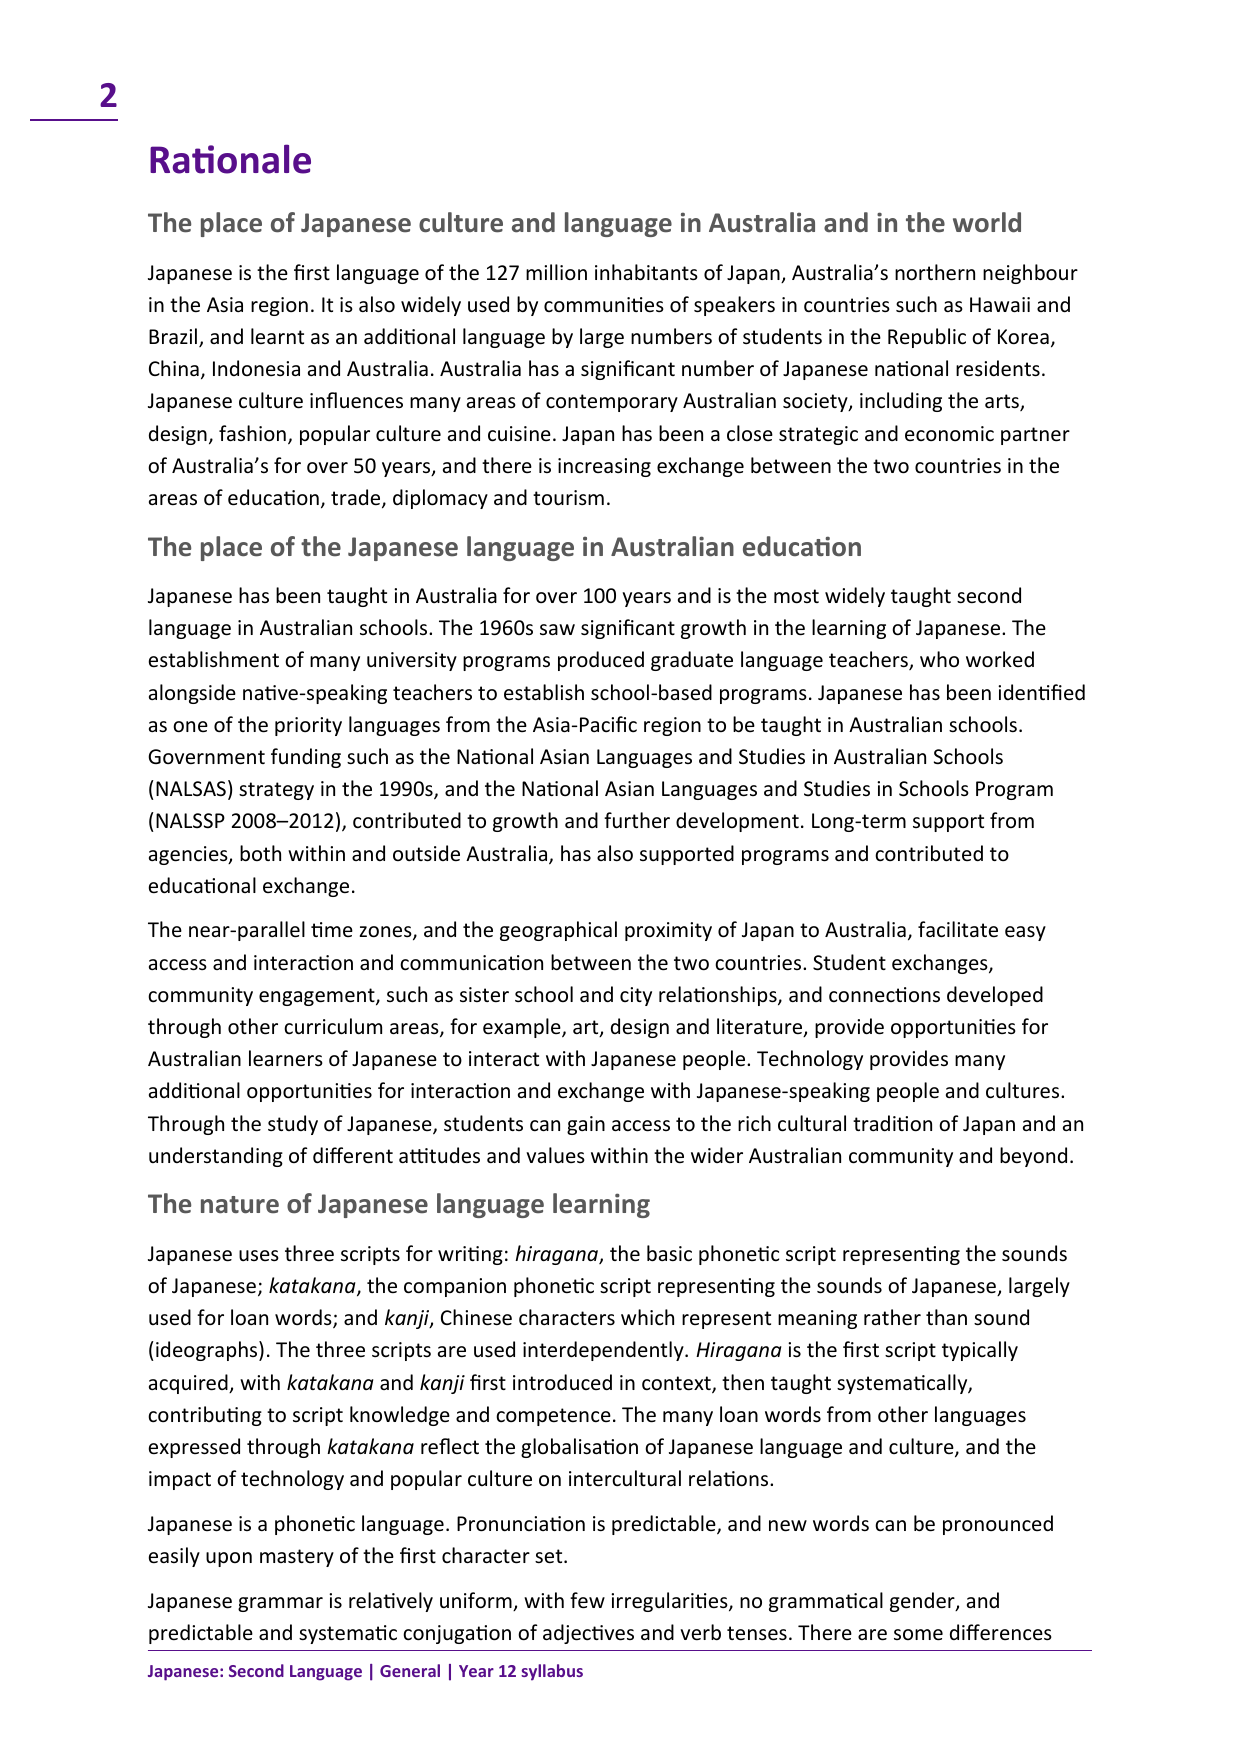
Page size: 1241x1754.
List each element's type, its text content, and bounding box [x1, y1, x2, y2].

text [148, 1586, 1092, 1646]
text Japanese is the first language of the 127 million inhabitants of Japan, Australia’s northern neighbour in the Asia region. It is also widely used by communities of speakers in countries such as Hawaii and Brazil, and learnt as an additional language by large numbers of students in the Republic of Korea, China, Indonesia and Australia. Australia has a significant number of Japanese national residents. Japanese culture influences many areas of contemporary Australian society, including the arts, design, fashion, popular culture and cuisine. Japan has been a close strategic and economic partner of Australia’s for over 50 years, and there is increasing exchange between the two countries in the areas of education, trade, diplomacy and tourism. [148, 258, 1092, 511]
subtitle The place of the Japanese language in Australian education [148, 528, 1092, 563]
subtitle The nature of Japanese language learning [148, 1186, 1092, 1221]
text Japanese has been taught in Australia for over 100 years and is the most widely taught second language in Australian schools. The 1960s saw significant growth in the learning of Japanese. The establishment of many university programs produced graduate language teachers, who worked alongside native-speaking teachers to establish school-based programs. Japanese has been identified as one of the priority languages from the Asia-Pacific region to be taught in Australian schools. Government funding such as the National Asian Languages and Studies in Australian Schools (NALSAS) strategy in the 1990s, and the National Asian Languages and Studies in Schools Program (NALSSP 2008–2012), contributed to growth and further development. Long-term support from agencies, both within and outside Australia, has also supported programs and contributed to educational exchange. [148, 581, 1092, 899]
subtitle The place of Japanese culture and language in Australia and in the world [148, 204, 1092, 240]
text Japanese uses three scripts for writing: hiragana, the basic phonetic script representing the sounds of Japanese; katakana, the companion phonetic script representing the sounds of Japanese, largely used for loan words; and kanji, Chinese characters which represent meaning rather than sound (ideographs). The three scripts are used interdependently. Hiragana is the first script typically acquired, with katakana and kanji first introduced in context, then taught systematically, contributing to script knowledge and competence. The many loan words from other languages expressed through katakana reflect the globalisation of Japanese language and culture, and the impact of technology and popular culture on intercultural relations. [148, 1239, 1092, 1492]
text Japanese is a phonetic language. Pronunciation is predictable, and new words can be pronounced easily upon mastery of the first character set. [148, 1509, 1092, 1569]
subtitle Rationale [148, 133, 1092, 184]
text The near-parallel time zones, and the geographical proximity of Japan to Australia, facilitate easy access and interaction and communication between the two countries. Student exchanges, community engagement, such as sister school and city relationships, and connections developed through other curriculum areas, for example, art, design and literature, provide opportunities for Australian learners of Japanese to interact with Japanese people. Technology provides many additional opportunities for interaction and exchange with Japanese-speaking people and cultures. Through the study of Japanese, students can gain access to the rich cultural tradition of Japan and an understanding of different attitudes and values within the wider Australian community and beyond. [148, 916, 1092, 1169]
